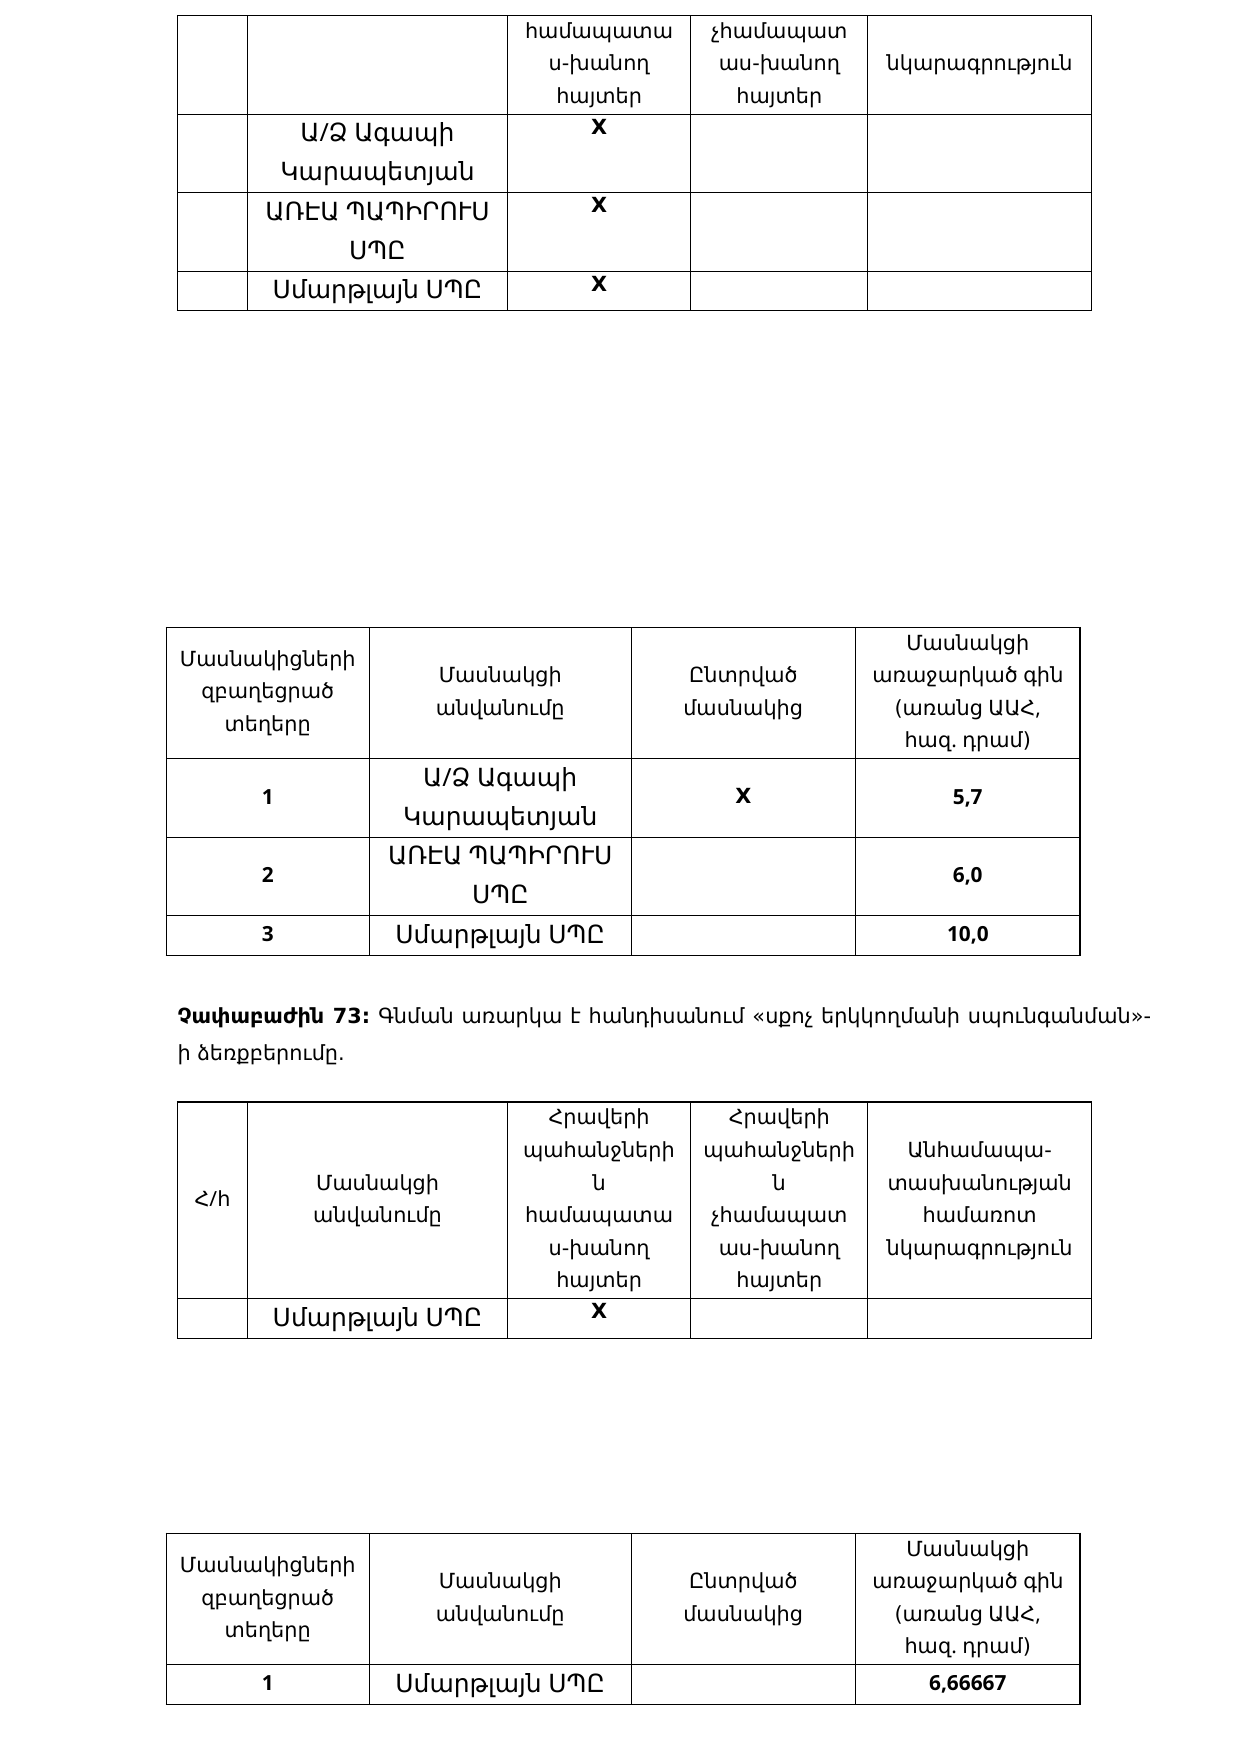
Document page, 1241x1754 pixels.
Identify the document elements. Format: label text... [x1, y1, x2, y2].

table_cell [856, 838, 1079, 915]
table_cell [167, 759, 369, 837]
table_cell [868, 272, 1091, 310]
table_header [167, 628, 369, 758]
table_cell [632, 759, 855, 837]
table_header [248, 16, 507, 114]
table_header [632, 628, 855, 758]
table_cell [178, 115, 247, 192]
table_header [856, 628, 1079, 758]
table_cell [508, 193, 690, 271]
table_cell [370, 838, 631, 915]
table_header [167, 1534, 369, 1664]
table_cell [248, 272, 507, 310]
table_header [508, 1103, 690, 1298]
text Չափաբաժին 73: Գնման առարկա է հանդիսանում «սքոչ երկկողմանի սպունգանման»-ի ձեռքբերումը. [177, 1004, 1152, 1065]
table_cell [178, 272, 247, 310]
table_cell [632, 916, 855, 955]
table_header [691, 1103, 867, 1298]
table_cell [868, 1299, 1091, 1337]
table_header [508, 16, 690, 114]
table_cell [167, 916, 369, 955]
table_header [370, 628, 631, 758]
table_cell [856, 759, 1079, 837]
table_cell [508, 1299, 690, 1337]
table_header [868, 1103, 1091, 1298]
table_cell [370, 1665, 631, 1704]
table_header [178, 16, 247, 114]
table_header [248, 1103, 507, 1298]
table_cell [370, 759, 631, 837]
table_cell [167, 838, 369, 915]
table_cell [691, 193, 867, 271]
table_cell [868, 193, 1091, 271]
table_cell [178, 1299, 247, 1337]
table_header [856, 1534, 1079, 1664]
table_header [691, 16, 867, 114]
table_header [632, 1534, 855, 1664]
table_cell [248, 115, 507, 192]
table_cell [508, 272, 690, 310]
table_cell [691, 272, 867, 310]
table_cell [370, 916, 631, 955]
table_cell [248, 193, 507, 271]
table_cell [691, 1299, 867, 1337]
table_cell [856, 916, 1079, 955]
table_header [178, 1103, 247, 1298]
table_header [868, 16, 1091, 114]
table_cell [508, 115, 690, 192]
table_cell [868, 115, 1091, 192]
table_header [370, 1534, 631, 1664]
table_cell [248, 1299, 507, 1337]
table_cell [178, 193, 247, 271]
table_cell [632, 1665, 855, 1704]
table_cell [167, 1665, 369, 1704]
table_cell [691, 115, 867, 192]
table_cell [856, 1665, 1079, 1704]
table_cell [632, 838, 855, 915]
